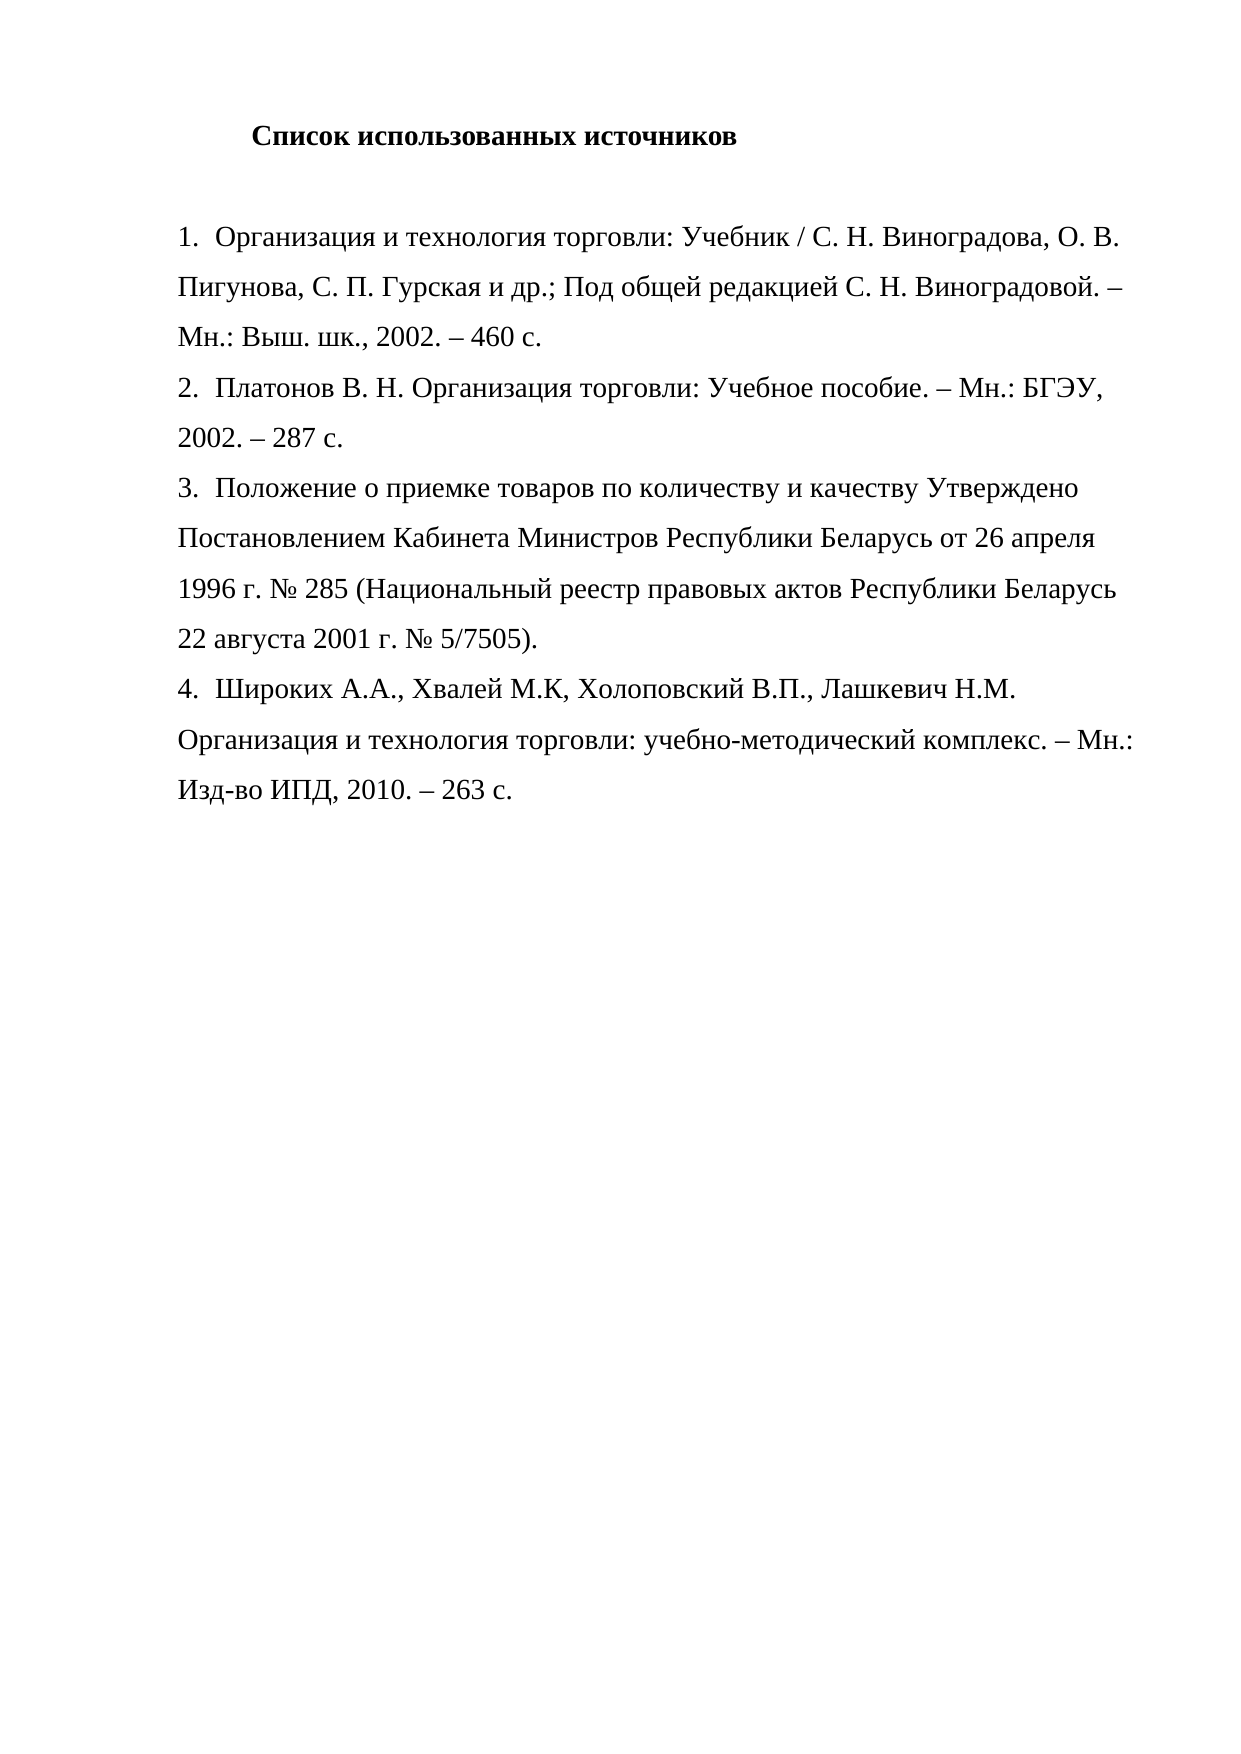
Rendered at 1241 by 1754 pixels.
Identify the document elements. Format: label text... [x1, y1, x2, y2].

list Платонов В. Н. Организация торговли: Учебное пособие. – Мн.: БГЭУ, 2002. – 287 с. [177, 370, 1152, 453]
list Широких А.А., Хвалей М.К, Холоповский В.П., Лашкевич Н.М. Организация и технология торговли: учебно-методический комплекс. – Мн.: Изд-во ИПД, 2010. – 263 с. [177, 672, 1152, 806]
list Организация и технология торговли: Учебник / С. Н. Виноградова, О. В. Пигунова, С. П. Гурская и др.; Под общей редакцией С. Н. Виноградовой. – Мн.: Выш. шк., 2002. – 460 с. [177, 219, 1152, 353]
list Положение о приемке товаров по количеству и качеству Утверждено Постановлением Кабинета Министров Республики Беларусь от 26 апреля 1996 г. № 285 (Национальный реестр правовых актов Республики Беларусь 22 августа 2001 г. № 5/7505). [177, 470, 1152, 655]
subtitle Список использованных источников [177, 118, 1152, 152]
